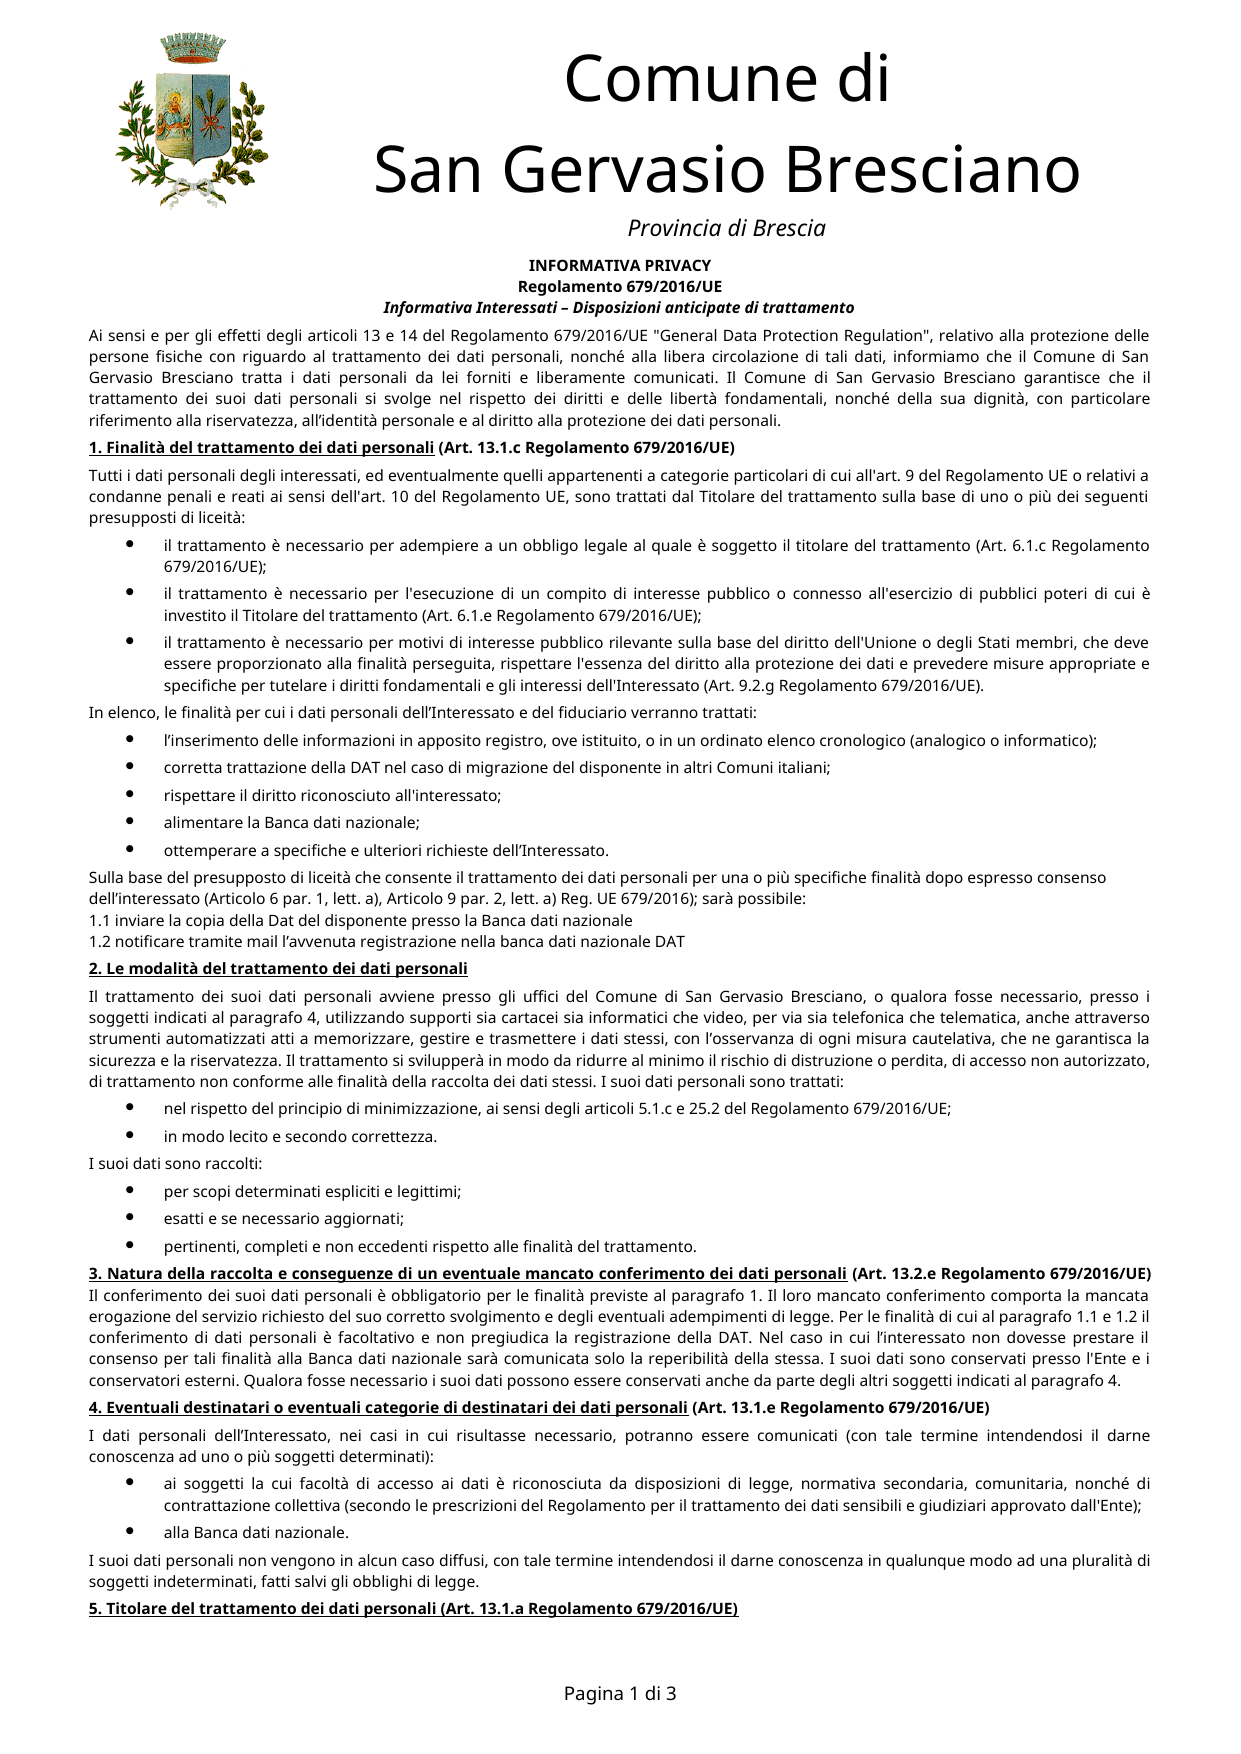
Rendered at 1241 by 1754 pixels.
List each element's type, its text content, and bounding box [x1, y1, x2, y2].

list ai soggetti la cui facoltà di accesso ai dati è riconosciuta da disposizioni di legge, normativa secondaria, comunitaria, nonché di contrattazione collettiva (secondo le prescrizioni del Regolamento per il trattamento dei dati sensibili e giudiziari approvato dall'Ente); [126, 1473, 1152, 1516]
list corretta trattazione della DAT nel caso di migrazione del disponente in altri Comuni italiani; [126, 757, 1152, 778]
text Sulla base del presupposto di liceità che consente il trattamento dei dati personali per una o più specifiche finalità dopo espresso consenso dell’interessato (Articolo 6 par. 1, lett. a), Articolo 9 par. 2, lett. a) Reg. UE 679/2016); sarà possibile: 1.1 inviare la copia della Dat del disponente presso la Banca dati nazionale 1.2 notificare tramite mail l’avvenuta registrazione nella banca dati nazionale DAT [89, 867, 1152, 952]
list alla Banca dati nazionale. [126, 1522, 1152, 1543]
text I suoi dati sono raccolti: [89, 1153, 1152, 1174]
list nel rispetto del principio di minimizzazione, ai sensi degli articoli 5.1.c e 25.2 del Regolamento 679/2016/UE; [126, 1098, 1152, 1119]
list il trattamento è necessario per l'esecuzione di un compito di interesse pubblico o connesso all'esercizio di pubblici poteri di cui è investito il Titolare del trattamento (Art. 6.1.e Regolamento 679/2016/UE); [126, 583, 1152, 626]
list alimentare la Banca dati nazionale; [126, 812, 1152, 833]
picture [114, 29, 270, 210]
list l’inserimento delle informazioni in apposito registro, ove istituito, o in un ordinato elenco cronologico (analogico o informatico); [126, 729, 1152, 751]
text I dati personali dell’Interessato, nei casi in cui risultasse necessario, potranno essere comunicati (con tale termine intendendosi il darne conoscenza ad uno o più soggetti determinati): [89, 1424, 1152, 1467]
list il trattamento è necessario per adempiere a un obbligo legale al quale è soggetto il titolare del trattamento (Art. 6.1.c Regolamento 679/2016/UE); [126, 534, 1152, 577]
list esatti e se necessario aggiornati; [126, 1208, 1152, 1229]
list il trattamento è necessario per motivi di interesse pubblico rilevante sulla base del diritto dell'Unione o degli Stati membri, che deve essere proporzionato alla finalità perseguita, rispettare l'essenza del diritto alla protezione dei dati e prevedere misure appropriate e specifiche per tutelare i diritti fondamentali e gli interessi dell'Interessato (Art. 9.2.g Regolamento 679/2016/UE). [126, 632, 1152, 696]
text 1. Finalità del trattamento dei dati personali (Art. 13.1.c Regolamento 679/2016/UE) [89, 437, 1152, 458]
list rispettare il diritto riconosciuto all'interessato; [126, 784, 1152, 806]
text 2. Le modalità del trattamento dei dati personali [89, 958, 1152, 979]
text Ai sensi e per gli effetti degli articoli 13 e 14 del Regolamento 679/2016/UE "General Data Protection Regulation", relativo alla protezione delle persone fisiche con riguardo al trattamento dei dati personali, nonché alla libera circolazione di tali dati, informiamo che il Comune di San Gervasio Bresciano tratta i dati personali da lei forniti e liberamente comunicati. Il Comune di San Gervasio Bresciano garantisce che il trattamento dei suoi dati personali si svolge nel rispetto dei diritti e delle libertà fondamentali, nonché della sua dignità, con particolare riferimento alla riservatezza, all’identità personale e al diritto alla protezione dei dati personali. [89, 324, 1152, 431]
text Tutti i dati personali degli interessati, ed eventualmente quelli appartenenti a categorie particolari di cui all'art. 9 del Regolamento UE o relativi a condanne penali e reati ai sensi dell'art. 10 del Regolamento UE, sono trattati dal Titolare del trattamento sulla base di uno o più dei seguenti presupposti di liceità: [89, 464, 1152, 528]
list pertinenti, completi e non eccedenti rispetto alle finalità del trattamento. [126, 1236, 1152, 1257]
list in modo lecito e secondo correttezza. [126, 1126, 1152, 1147]
text Il trattamento dei suoi dati personali avviene presso gli uffici del Comune di San Gervasio Bresciano, o qualora fosse necessario, presso i soggetti indicati al paragrafo 4, utilizzando supporti sia cartacei sia informatici che video, per via sia telefonica che telematica, anche attraverso strumenti automatizzati atti a memorizzare, gestire e trasmettere i dati stessi, con l’osservanza di ogni misura cautelativa, che ne garantisca la sicurezza e la riservatezza. Il trattamento si svilupperà in modo da ridurre al minimo il rischio di distruzione o perdita, di accesso non autorizzato, di trattamento non conforme alle finalità della raccolta dei dati stessi. I suoi dati personali sono trattati: [89, 986, 1152, 1092]
list per scopi determinati espliciti e legittimi; [126, 1181, 1152, 1202]
text INFORMATIVA PRIVACY Regolamento 679/2016/UE Informativa Interessati – Disposizioni anticipate di trattamento [89, 254, 1152, 318]
list ottemperare a specifiche e ulteriori richieste dell’Interessato. [126, 839, 1152, 861]
text I suoi dati personali non vengono in alcun caso diffusi, con tale termine intendendosi il darne conoscenza in qualunque modo ad una pluralità di soggetti indeterminati, fatti salvi gli obblighi di legge. [89, 1549, 1152, 1592]
text 5. Titolare del trattamento dei dati personali (Art. 13.1.a Regolamento 679/2016/UE) [89, 1598, 1152, 1619]
text 3. Natura della raccolta e conseguenze di un eventuale mancato conferimento dei dati personali (Art. 13.2.e Regolamento 679/2016/UE) Il conferimento dei suoi dati personali è obbligatorio per le finalità previste al paragrafo 1. Il loro mancato conferimento comporta la mancata erogazione del servizio richiesto del suo corretto svolgimento e degli eventuali adempimenti di legge. Per le finalità di cui al paragrafo 1.1 e 1.2 il conferimento di dati personali è facoltativo e non pregiudica la registrazione della DAT. Nel caso in cui l’interessato non dovesse prestare il consenso per tali finalità alla Banca dati nazionale sarà comunicata solo la reperibilità della stessa. I suoi dati sono conservati presso l'Ente e i conservatori esterni. Qualora fosse necessario i suoi dati possono essere conservati anche da parte degli altri soggetti indicati al paragrafo 4. [89, 1263, 1152, 1391]
text 4. Eventuali destinatari o eventuali categorie di destinatari dei dati personali (Art. 13.1.e Regolamento 679/2016/UE) [89, 1397, 1152, 1418]
text In elenco, le finalità per cui i dati personali dell’Interessato e del fiduciario verranno trattati: [89, 702, 1152, 723]
